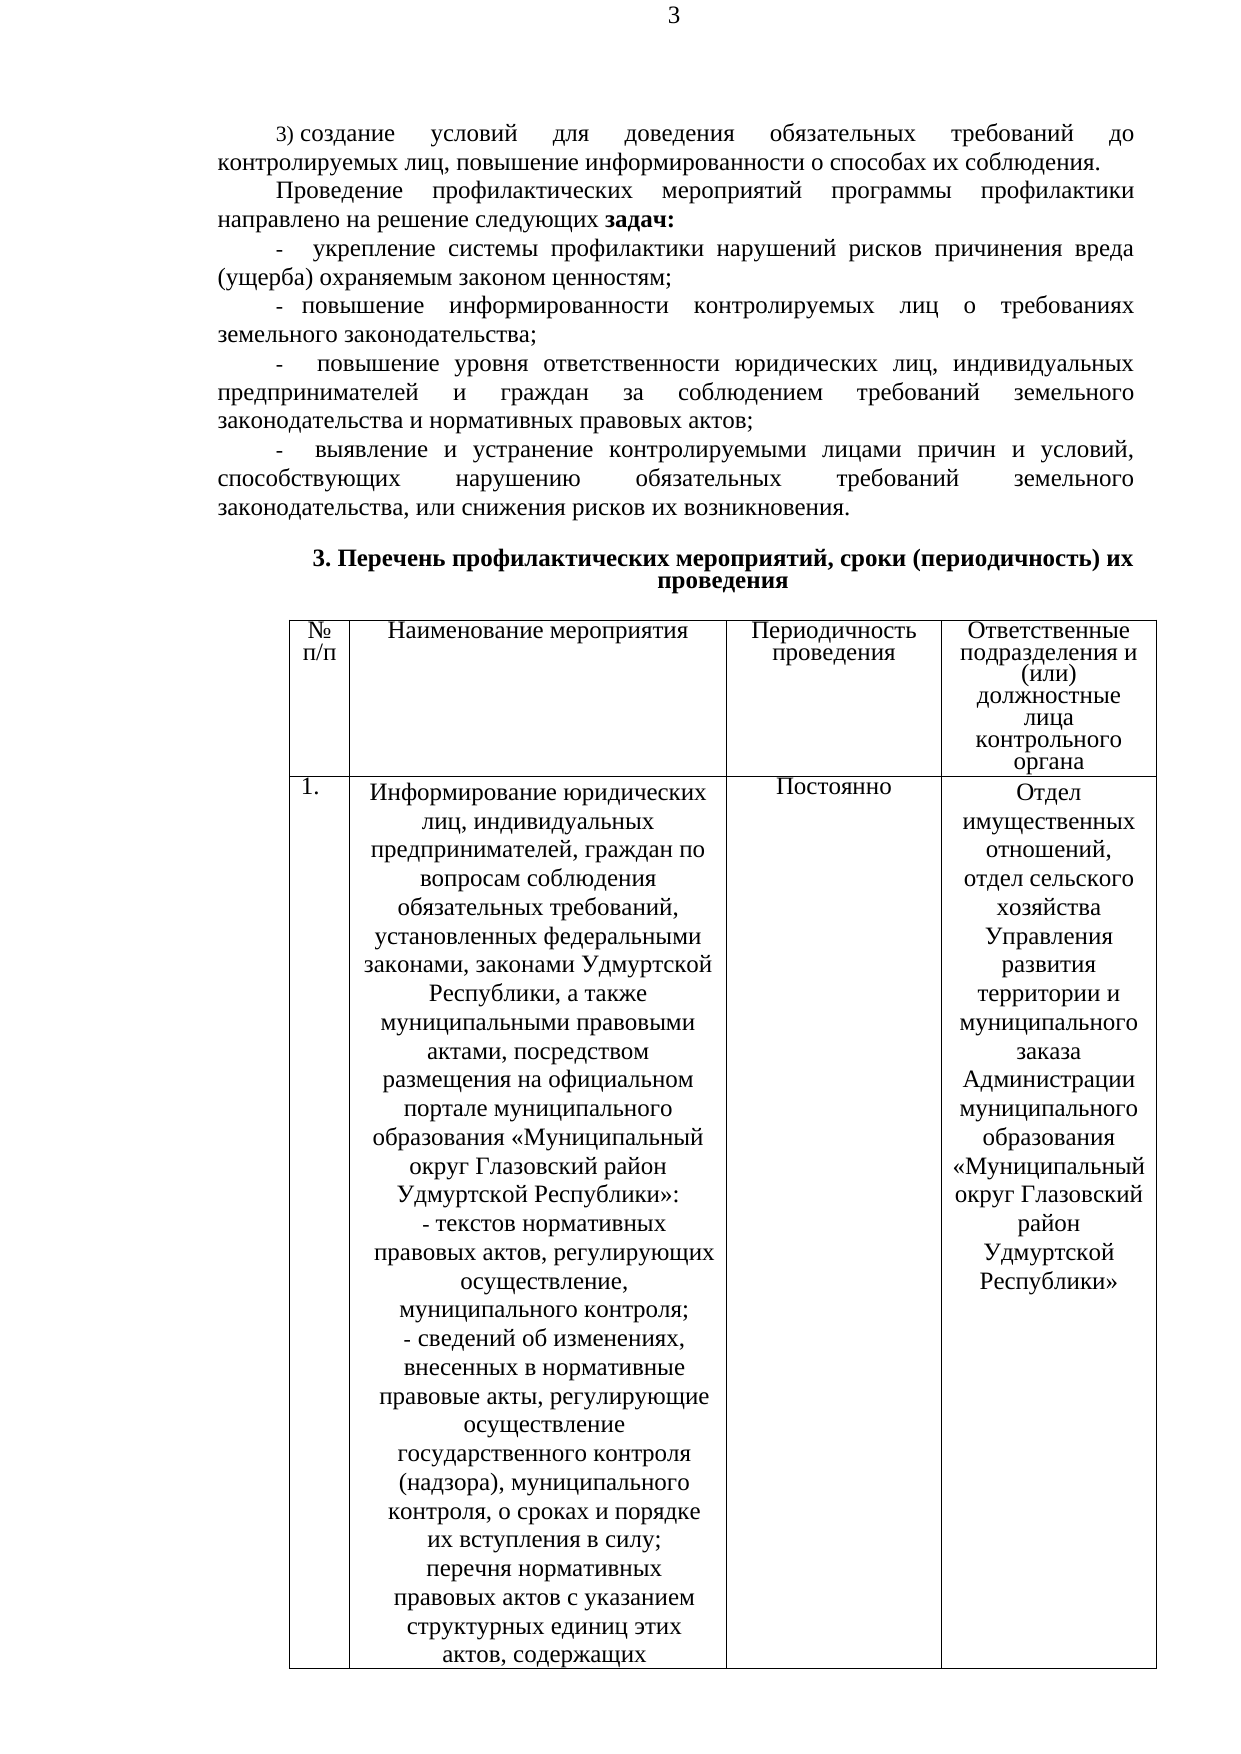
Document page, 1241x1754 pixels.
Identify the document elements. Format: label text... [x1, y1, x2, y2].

list укрепление системы профилактики нарушений рисков причинения вреда (ущерба) охраняемым законом ценностям; [217, 233, 1135, 291]
list повышение уровня ответственности юридических лиц, индивидуальных предпринимателей и граждан за соблюдением требований земельного законодательства и нормативных правовых актов; [217, 348, 1135, 434]
table_cell Постоянно [727, 777, 941, 1668]
list повышение информированности контролируемых лиц о требованиях земельного законодательства; [217, 291, 1135, 348]
list выявление и устранение контролируемыми лицами причин и условий, способствующих нарушению обязательных требований земельного законодательства, или снижения рисков их возникновения. [217, 434, 1135, 521]
list создание условий для доведения обязательных требований до контролируемых лиц, повышение информированности о способах их соблюдения. [217, 118, 1135, 176]
table_cell 1. [290, 777, 349, 1668]
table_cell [350, 777, 726, 1668]
table_header Наименование мероприятия [350, 621, 726, 776]
text 3. Перечень профилактических мероприятий, сроки (периодичность) их проведения [301, 549, 1145, 593]
table_header Ответственные подразделения и (или) должностные лица контрольного органа [942, 621, 1156, 776]
table_header Периодичность проведения [727, 621, 941, 776]
text Проведение профилактических мероприятий программы профилактики направлено на решение следующих задач: [217, 176, 1135, 233]
table_header № п/п [290, 621, 349, 776]
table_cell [942, 777, 1156, 1668]
